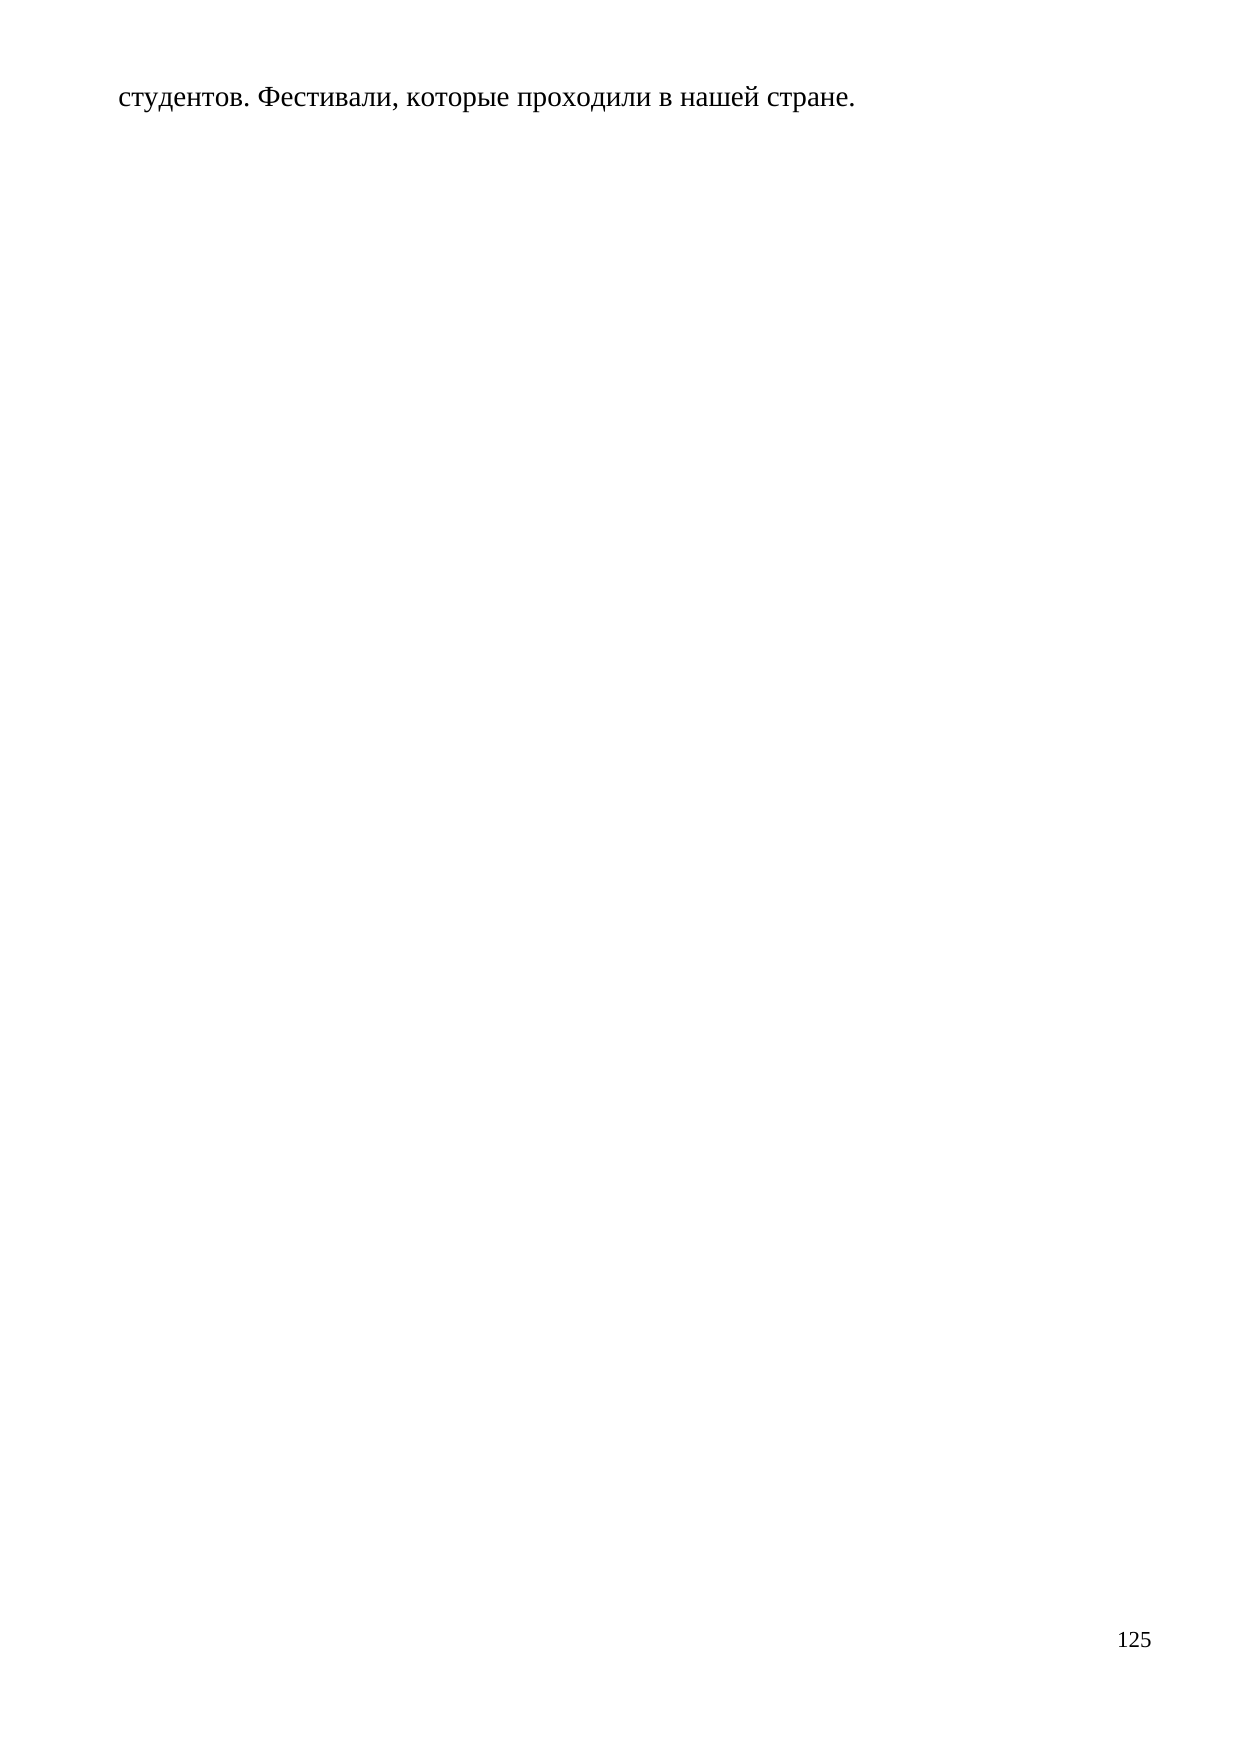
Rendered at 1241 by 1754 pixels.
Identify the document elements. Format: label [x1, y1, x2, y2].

text [118, 79, 1152, 113]
